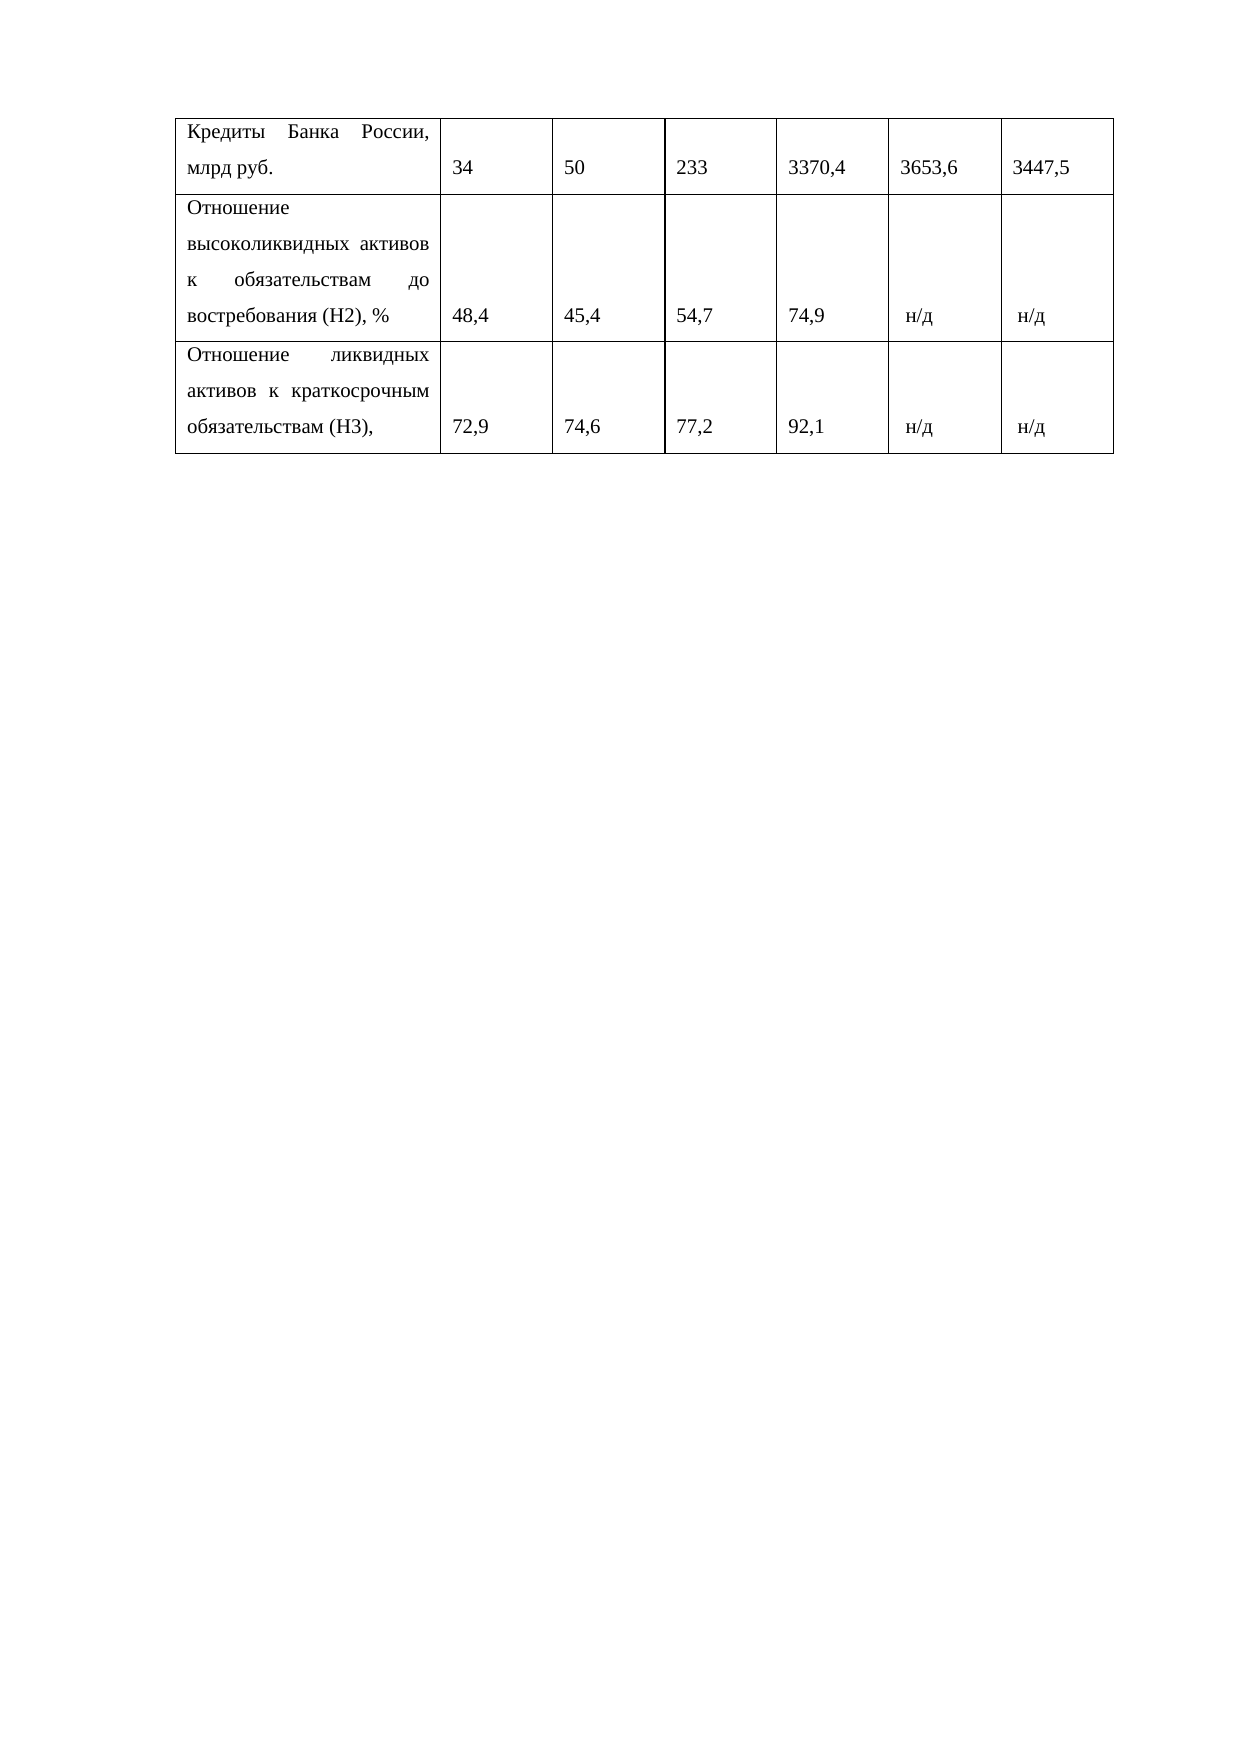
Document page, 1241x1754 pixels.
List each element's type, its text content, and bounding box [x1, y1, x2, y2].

table_cell 54,7 [666, 195, 776, 341]
table_cell 3653,6 [889, 119, 1001, 193]
table_cell 3370,4 [777, 119, 888, 193]
table_cell 77,2 [666, 342, 776, 452]
table_cell 48,4 [441, 195, 552, 341]
table_cell 45,4 [553, 195, 664, 341]
table_cell 92,1 [777, 342, 888, 452]
table_cell 50 [553, 119, 664, 193]
table_cell н/д [889, 195, 1001, 341]
table_cell 74,9 [777, 195, 888, 341]
table_cell н/д [889, 342, 1001, 452]
table_cell Отношение ликвидных активов к краткосрочным обязательствам (Н3), [176, 342, 440, 452]
table_cell н/д [1002, 342, 1113, 452]
table_cell 3447,5 [1002, 119, 1113, 193]
table_cell Отношение высоколиквидных активов к обязательствам до востребования (Н2), % [176, 195, 440, 341]
table_cell Кредиты Банка России, млрд руб. [176, 119, 440, 193]
table_cell 233 [666, 119, 776, 193]
table_cell 74,6 [553, 342, 664, 452]
table_cell н/д [1002, 195, 1113, 341]
table_cell 34 [441, 119, 552, 193]
table_cell 72,9 [441, 342, 552, 452]
